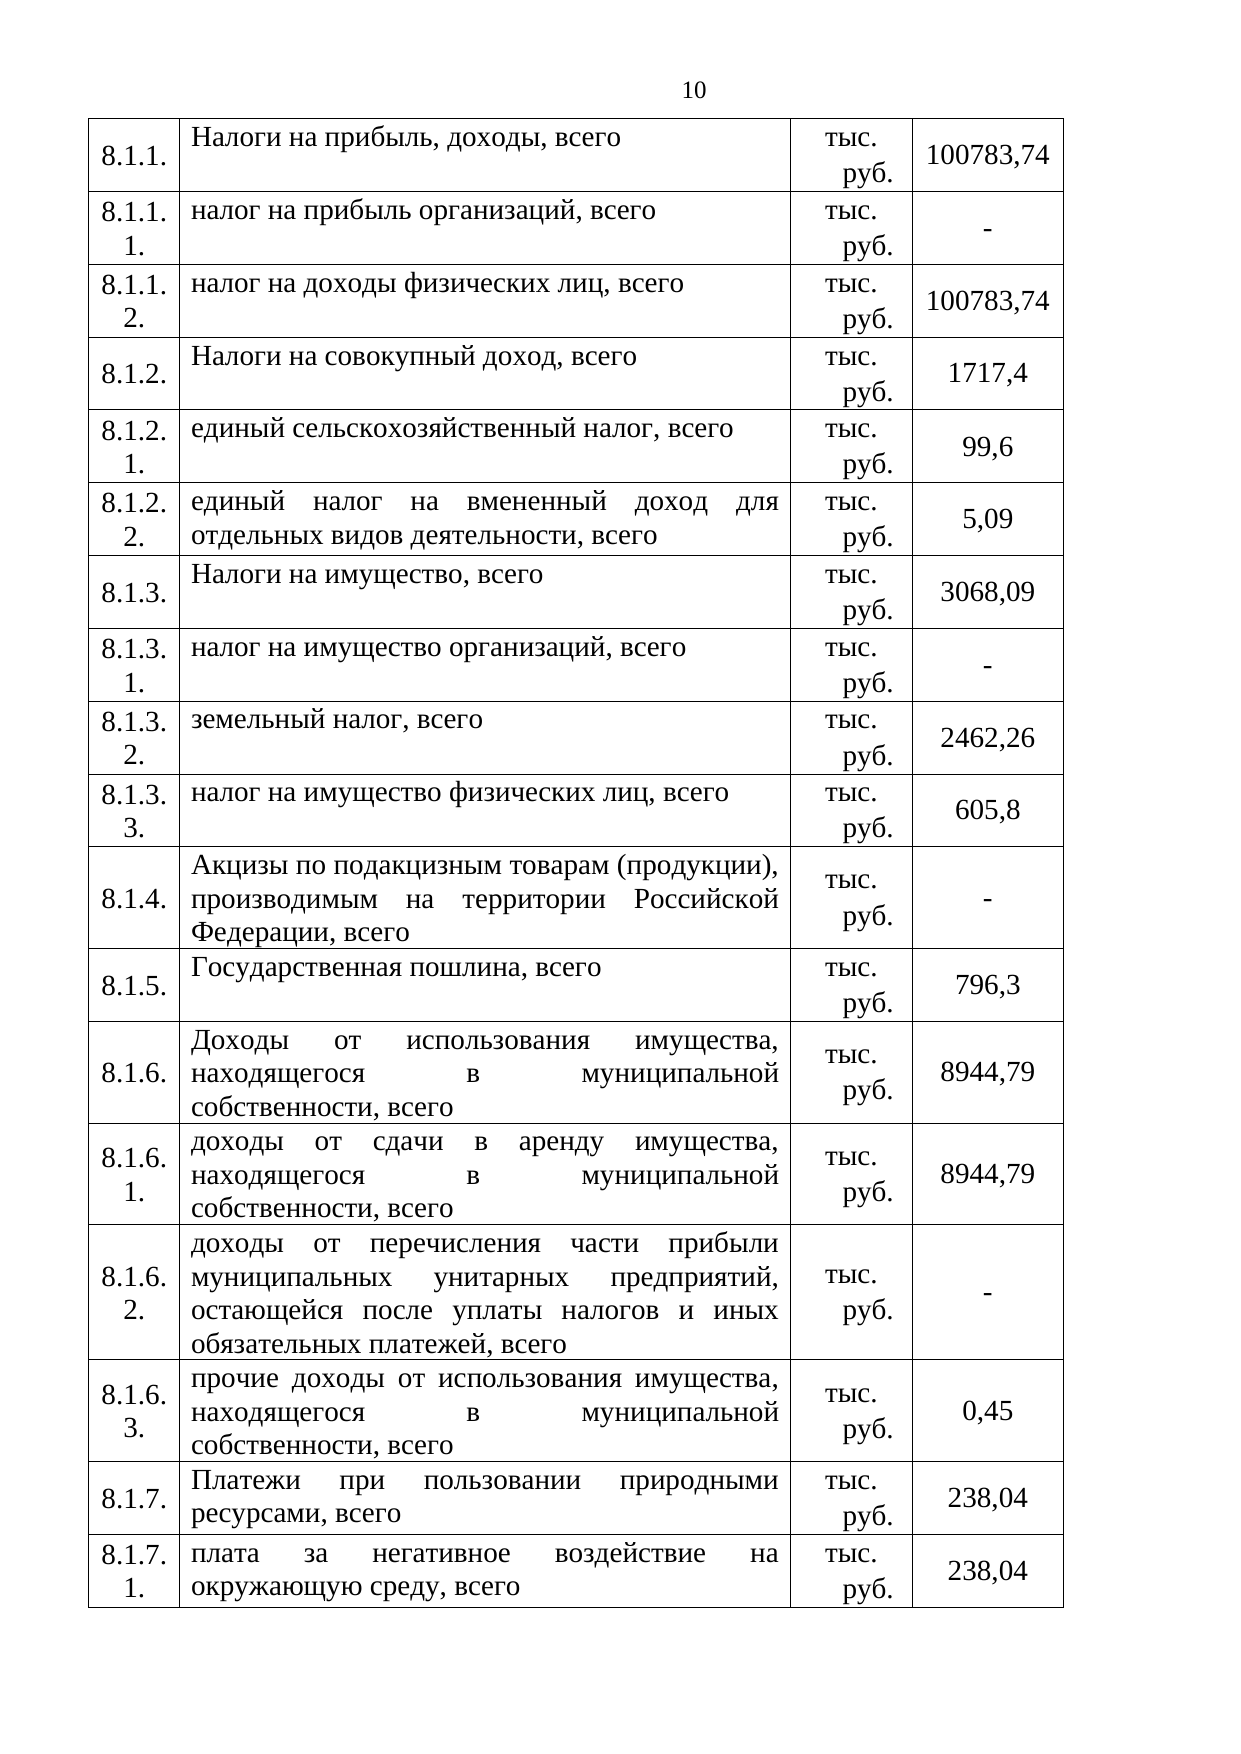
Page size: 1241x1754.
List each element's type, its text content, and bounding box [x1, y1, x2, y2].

table_cell тыс. руб. [791, 629, 912, 701]
table_cell 0,45 [913, 1360, 1063, 1461]
table_cell 8.1.7.1. [89, 1535, 179, 1607]
table_cell 8.1.3.3. [89, 775, 179, 846]
table_cell 8.1.4. [89, 847, 179, 948]
table_cell 2462,26 [913, 702, 1063, 773]
table_cell 605,8 [913, 775, 1063, 846]
table_cell 8944,79 [913, 1022, 1063, 1122]
table_cell 8.1.1. [89, 119, 179, 191]
table_cell тыс. руб. [791, 410, 912, 482]
table_cell 100783,74 [913, 265, 1063, 337]
table_cell 8.1.6.3. [89, 1360, 179, 1461]
table_cell 8.1.5. [89, 949, 179, 1021]
table_cell Акцизы по подакцизным товарам (продукции), производимым на территории Российской Федерации, всего [180, 847, 790, 948]
table_cell тыс. руб. [791, 192, 912, 264]
table_cell налог на имущество организаций, всего [180, 629, 790, 701]
table_cell 8.1.2. [89, 338, 179, 409]
table_cell тыс. руб. [791, 1462, 912, 1534]
table_cell 8.1.7. [89, 1462, 179, 1534]
table_cell Платежи при пользовании природными ресурсами, всего [180, 1462, 790, 1534]
table_cell 796,3 [913, 949, 1063, 1021]
table_cell 8.1.3.2. [89, 702, 179, 773]
table_cell 3068,09 [913, 556, 1063, 628]
table_cell - [913, 1225, 1063, 1359]
table_cell доходы от перечисления части прибыли муниципальных унитарных предприятий, остающейся после уплаты налогов и иных обязательных платежей, всего [180, 1225, 790, 1359]
table_cell 8.1.6.1. [89, 1124, 179, 1224]
table_cell тыс. руб. [791, 556, 912, 628]
table_cell 8.1.3.1. [89, 629, 179, 701]
table_cell плата за негативное воздействие на окружающую среду, всего [180, 1535, 790, 1607]
table_cell - [913, 629, 1063, 701]
table_cell Налоги на совокупный доход, всего [180, 338, 790, 409]
table_cell тыс. руб. [791, 1535, 912, 1607]
table_cell Налоги на прибыль, доходы, всего [180, 119, 790, 191]
table_cell 8944,79 [913, 1124, 1063, 1224]
table_cell 8.1.2.1. [89, 410, 179, 482]
table_cell единый сельскохозяйственный налог, всего [180, 410, 790, 482]
table_cell Доходы от использования имущества, находящегося в муниципальной собственности, всего [180, 1022, 790, 1122]
table_cell единый налог на вмененный доход для отдельных видов деятельности, всего [180, 483, 790, 555]
table_cell 100783,74 [913, 119, 1063, 191]
table_cell 8.1.1.1. [89, 192, 179, 264]
table_cell 99,6 [913, 410, 1063, 482]
table_cell - [913, 847, 1063, 948]
table_cell тыс. руб. [791, 949, 912, 1021]
table_cell 1717,4 [913, 338, 1063, 409]
table_cell тыс. руб. [791, 119, 912, 191]
table_cell тыс. руб. [791, 1360, 912, 1461]
table_cell тыс. руб. [791, 847, 912, 948]
table_cell налог на доходы физических лиц, всего [180, 265, 790, 337]
table_cell 8.1.6.2. [89, 1225, 179, 1359]
table_cell тыс. руб. [791, 775, 912, 846]
table_cell тыс. руб. [791, 483, 912, 555]
table_cell налог на прибыль организаций, всего [180, 192, 790, 264]
table_cell тыс. руб. [791, 1225, 912, 1359]
table_cell тыс. руб. [791, 702, 912, 773]
table_cell 8.1.1.2. [89, 265, 179, 337]
table_cell тыс. руб. [791, 338, 912, 409]
table_cell налог на имущество физических лиц, всего [180, 775, 790, 846]
table_cell 238,04 [913, 1535, 1063, 1607]
table_cell - [913, 192, 1063, 264]
table_cell земельный налог, всего [180, 702, 790, 773]
table_cell 5,09 [913, 483, 1063, 555]
table_cell 8.1.2.2. [89, 483, 179, 555]
table_cell тыс. руб. [791, 1022, 912, 1122]
table_cell Налоги на имущество, всего [180, 556, 790, 628]
table_cell прочие доходы от использования имущества, находящегося в муниципальной собственности, всего [180, 1360, 790, 1461]
table_cell 8.1.3. [89, 556, 179, 628]
table_cell тыс. руб. [791, 1124, 912, 1224]
table_cell доходы от сдачи в аренду имущества, находящегося в муниципальной собственности, всего [180, 1124, 790, 1224]
table_cell Государственная пошлина, всего [180, 949, 790, 1021]
table_cell тыс. руб. [791, 265, 912, 337]
table_cell 238,04 [913, 1462, 1063, 1534]
table_cell 8.1.6. [89, 1022, 179, 1122]
